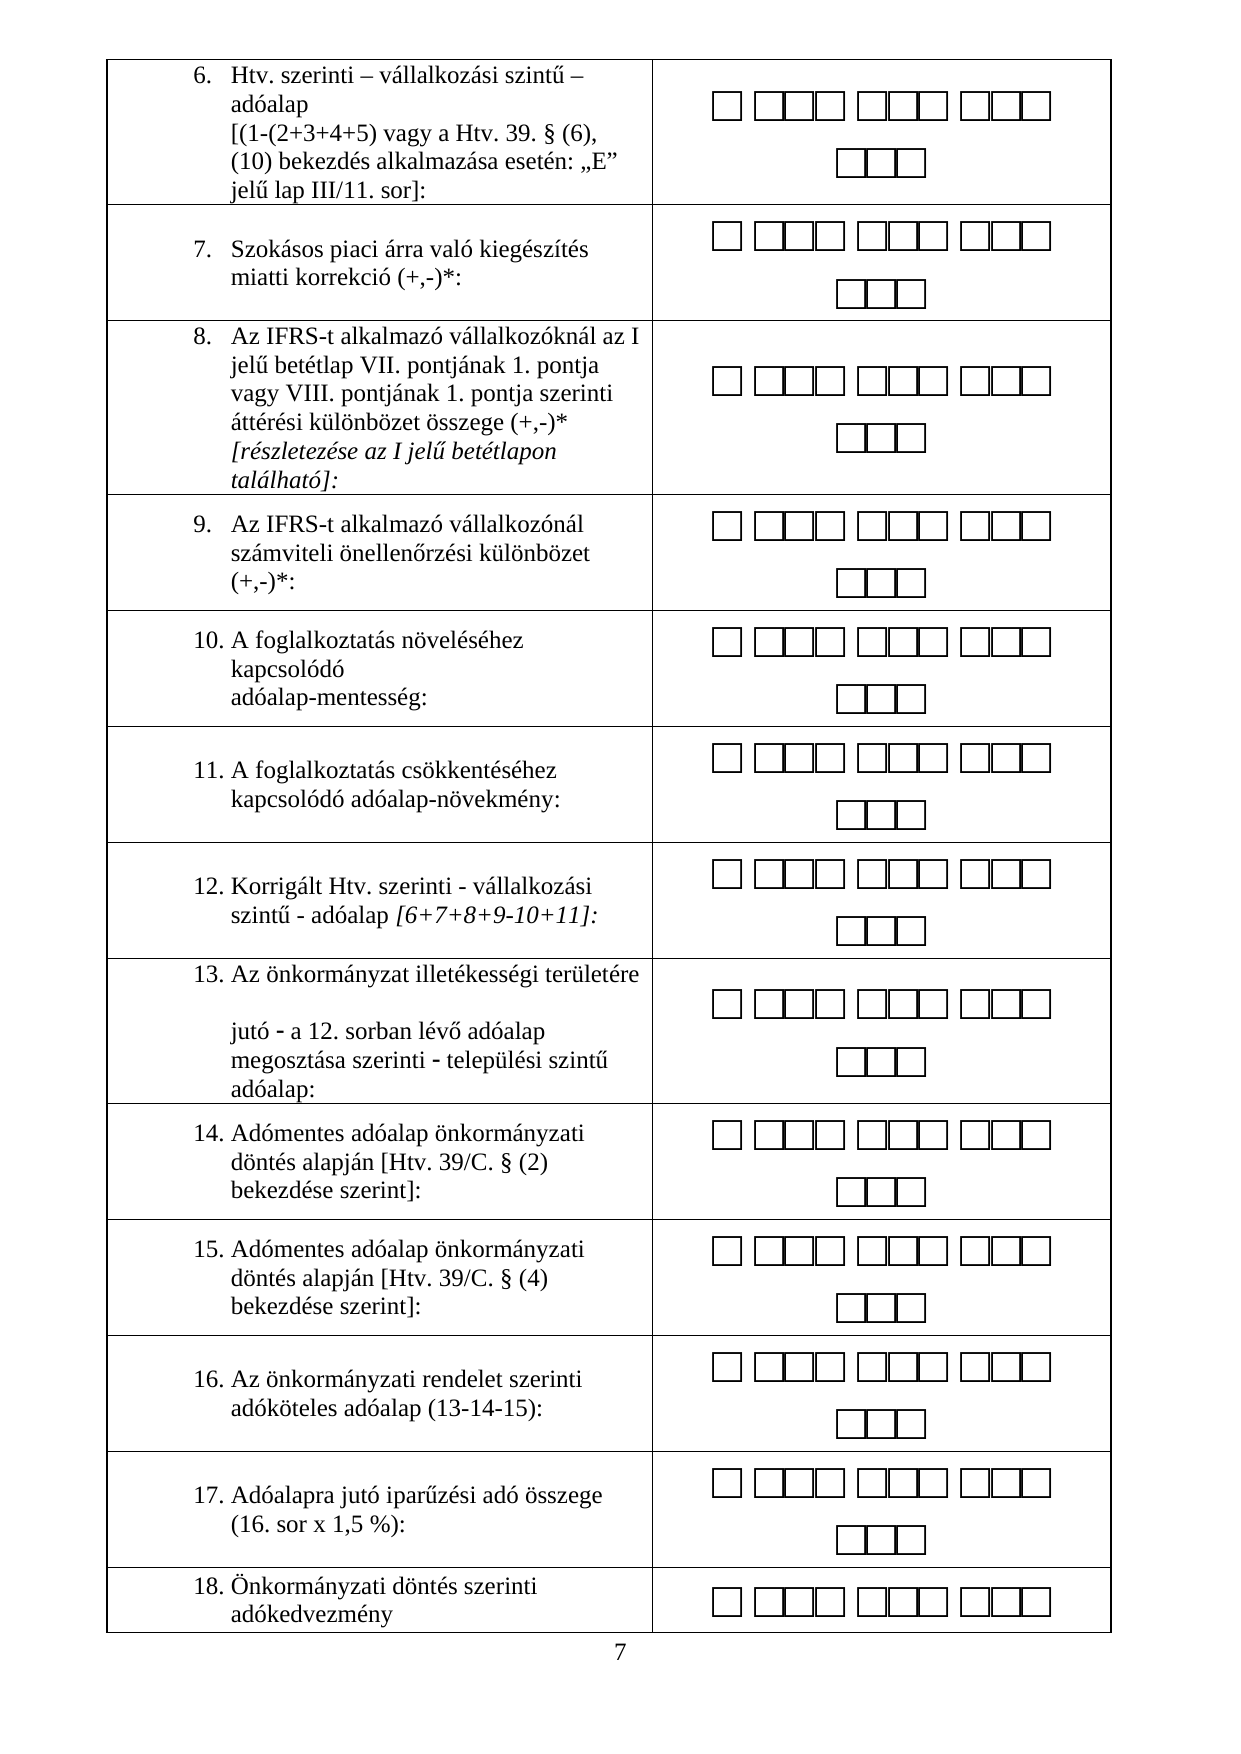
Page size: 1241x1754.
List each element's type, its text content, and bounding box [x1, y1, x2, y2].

table_cell □ □□□ □□□ □□□ □□□ [653, 321, 1110, 493]
table_cell □ □□□ □□□ □□□ □□□ [653, 959, 1110, 1102]
table_cell □ □□□ □□□ □□□ □□□ [653, 611, 1110, 726]
table_cell □ □□□ □□□ □□□ □□□ [653, 1220, 1110, 1334]
table_cell Adóalapra jutó iparűzési adó összege (16. sor x 1,5 %): [108, 1452, 652, 1567]
table_cell Szokásos piaci árra való kiegészítés miatti korrekció (+,-)*: [108, 205, 652, 320]
table_cell □ □□□ □□□ □□□ □□□ [653, 1104, 1110, 1218]
table_cell □ □□□ □□□ □□□ □□□ [653, 1452, 1110, 1567]
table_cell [108, 1568, 652, 1632]
table_cell Az IFRS-t alkalmazó vállalkozónál számviteli önellenőrzési különbözet (+,-)*: [108, 495, 652, 609]
table_cell □ □□□ □□□ □□□ □□□ [653, 205, 1110, 320]
table_cell Adómentes adóalap önkormányzati döntés alapján [Htv. 39/C. § (2) bekezdése szerint]: [108, 1104, 652, 1218]
table_cell Az IFRS-t alkalmazó vállalkozóknál az I jelű betétlap VII. pontjának 1. pontja vagy VIII. pontjának 1. pontja szerinti áttérési különbözet összege (+,-)* [részletezése az I jelű betétlapon található]: [108, 321, 652, 493]
table_cell Adómentes adóalap önkormányzati döntés alapján [Htv. 39/C. § (4) bekezdése szerint]: [108, 1220, 652, 1334]
table_cell Korrigált Htv. szerinti - vállalkozási szintű - adóalap [6+7+8+9-10+11]: [108, 843, 652, 958]
table_cell □ □□□ □□□ □□□ □□□ [653, 1568, 1110, 1632]
table_cell □ □□□ □□□ □□□ □□□ [653, 843, 1110, 958]
table_cell A foglalkoztatás csökkentéséhez kapcsolódó adóalap-növekmény: [108, 727, 652, 842]
table_cell Az önkormányzati rendelet szerinti adóköteles adóalap (13-14-15): [108, 1336, 652, 1451]
table_cell Az önkormányzat illetékességi területére jutó a 12. sorban lévő adóalap megosztása szerinti települési szintű adóalap: [108, 959, 652, 1102]
table_cell □ □□□ □□□ □□□ □□□ [653, 727, 1110, 842]
table_cell Htv. szerinti – vállalkozási szintű – adóalap [(1-(2+3+4+5) vagy a Htv. 39. § (6), (10) bekezdés alkalmazása esetén: „E” jelű lap III/11. sor]: [108, 60, 652, 204]
table_cell A foglalkoztatás növeléséhez kapcsolódó adóalap-mentesség: [108, 611, 652, 726]
table_cell □ □□□ □□□ □□□ □□□ [653, 60, 1110, 204]
table_cell □ □□□ □□□ □□□ □□□ [653, 1336, 1110, 1451]
table_cell □ □□□ □□□ □□□ □□□ [653, 495, 1110, 609]
